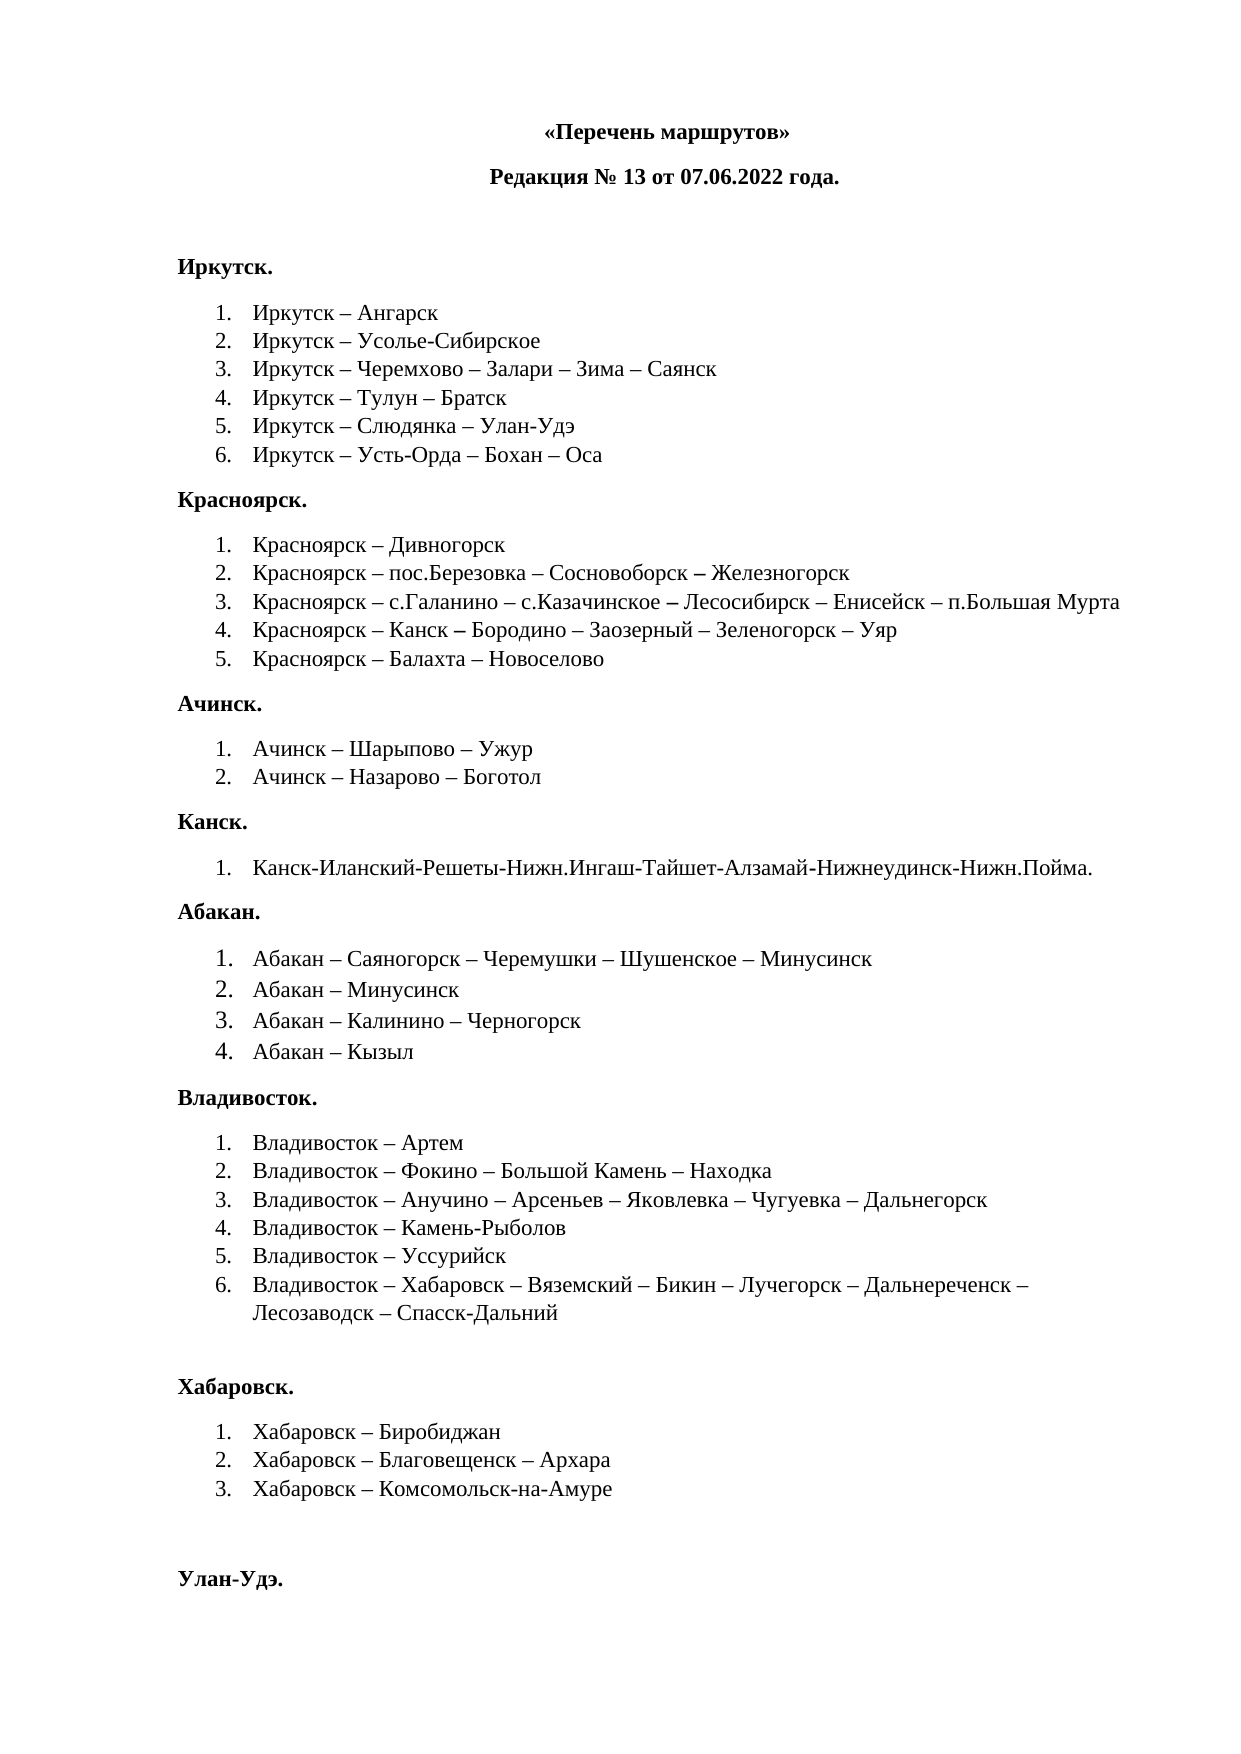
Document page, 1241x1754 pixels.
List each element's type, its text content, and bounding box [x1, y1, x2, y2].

list Красноярск – Канск – Бородино – Заозерный – Зеленогорск – Уяр [215, 616, 1152, 643]
list Абакан – Саяногорск – Черемушки – Шушенское – Минусинск [215, 943, 1152, 972]
text Ачинск. [177, 690, 1152, 716]
list Абакан – Минусинск [215, 974, 1152, 1003]
list Красноярск – с.Галанино – с.Казачинское – Лесосибирск – Енисейск – п.Большая Мурта [215, 588, 1152, 614]
list Иркутск – Ангарск [215, 298, 1152, 325]
text Канск. [177, 808, 1152, 835]
list Владивосток – Анучино – Арсеньев – Яковлевка – Чугуевка – Дальнегорск [215, 1186, 1152, 1212]
text «Перечень маршрутов» [177, 118, 1152, 144]
list Красноярск – пос.Березовка – Сосновоборск – Железногорск [215, 559, 1152, 586]
text Владивосток. [177, 1084, 1152, 1110]
list Хабаровск – Комсомольск-на-Амуре [215, 1475, 1152, 1501]
text Иркутск. [177, 253, 1152, 280]
list Ачинск – Назарово – Боготол [215, 763, 1152, 790]
list Ачинск – Шарыпово – Ужур [215, 735, 1152, 761]
list Иркутск – Усолье-Сибирское [215, 327, 1152, 353]
list Владивосток – Хабаровск – Вяземский – Бикин – Лучегорск – Дальнереченск – Лесозаводск – Спасск-Дальний [215, 1271, 1152, 1326]
list Иркутск – Слюдянка – Улан-Удэ [215, 412, 1152, 439]
list Владивосток – Артем [215, 1129, 1152, 1155]
text Красноярск. [177, 486, 1152, 512]
text Абакан. [177, 898, 1152, 924]
list Владивосток – Фокино – Большой Камень – Находка [215, 1157, 1152, 1184]
list Абакан – Калинино – Черногорск [215, 1005, 1152, 1034]
list Хабаровск – Благовещенск – Архара [215, 1447, 1152, 1473]
list Владивосток – Камень-Рыболов [215, 1214, 1152, 1241]
list Канск-Иланский-Решеты-Нижн.Ингаш-Тайшет-Алзамай-Нижнеудинск-Нижн.Пойма. [215, 853, 1152, 880]
list Иркутск – Черемхово – Залари – Зима – Саянск [215, 355, 1152, 382]
text Хабаровск. [177, 1373, 1152, 1399]
list Абакан – Кызыл [215, 1036, 1152, 1065]
text Улан-Удэ. [177, 1565, 1152, 1592]
list Владивосток – Уссурийск [215, 1243, 1152, 1269]
list Красноярск – Дивногорск [215, 531, 1152, 557]
list Иркутск – Усть-Орда – Бохан – Оса [215, 441, 1152, 467]
list Красноярск – Балахта – Новоселово [215, 645, 1152, 671]
list Хабаровск – Биробиджан [215, 1418, 1152, 1444]
text Редакция № 13 от 07.06.2022 года. [177, 163, 1152, 189]
list Иркутск – Тулун – Братск [215, 384, 1152, 410]
